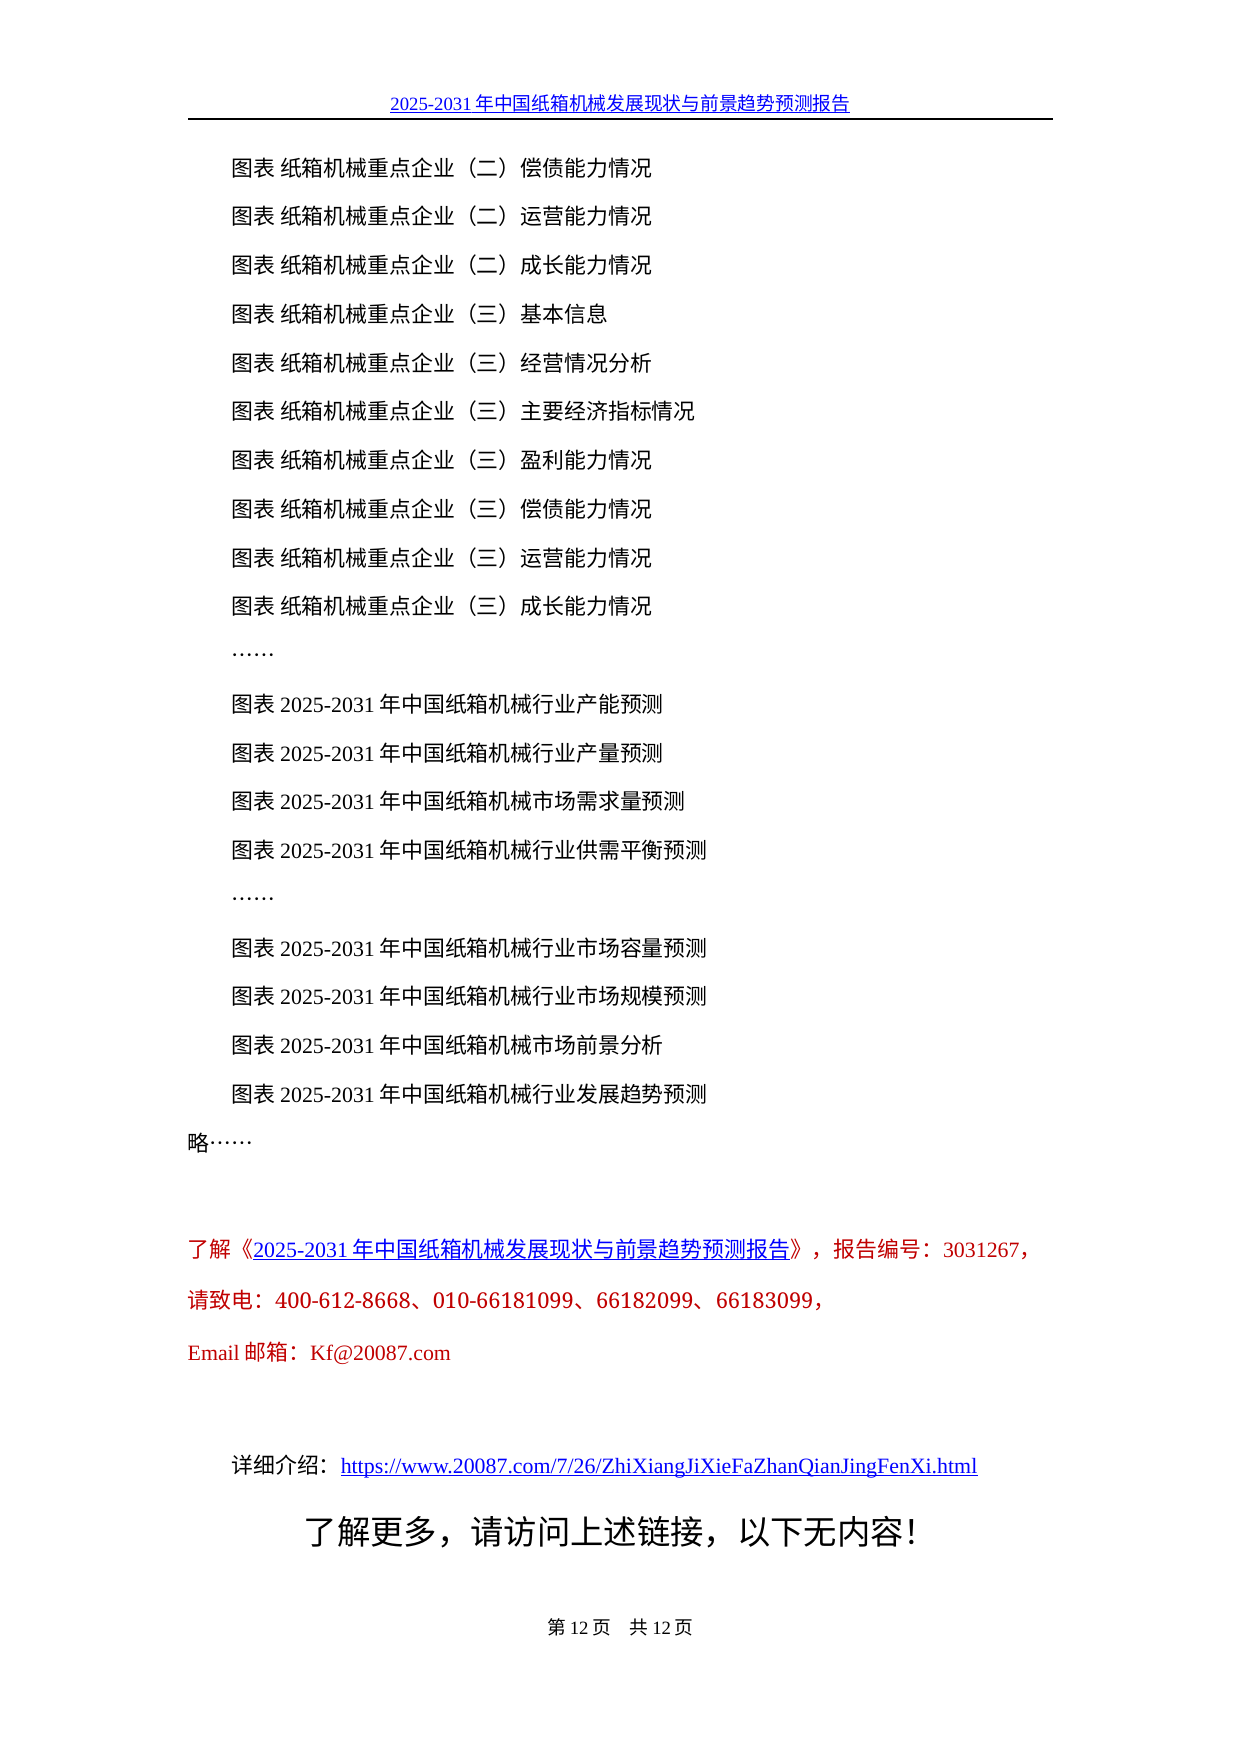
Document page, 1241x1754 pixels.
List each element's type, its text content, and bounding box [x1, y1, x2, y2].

text 请致电：400-612-8668、010-66181099、66182099、66183099， [187, 1283, 1053, 1316]
text Email邮箱：Kf@20087.com [187, 1335, 1053, 1367]
text 详细介绍：https://www.20087.com/7/26/ZhiXiangJiXieFaZhanQianJingFenXi.html [187, 1448, 1053, 1480]
text 了解《2025-2031年中国纸箱机械发展现状与前景趋势预测报告》，报告编号：3031267， [187, 1232, 1053, 1264]
title 了解更多，请访问上述链接，以下无内容！ [187, 1498, 1053, 1563]
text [187, 150, 1053, 1158]
